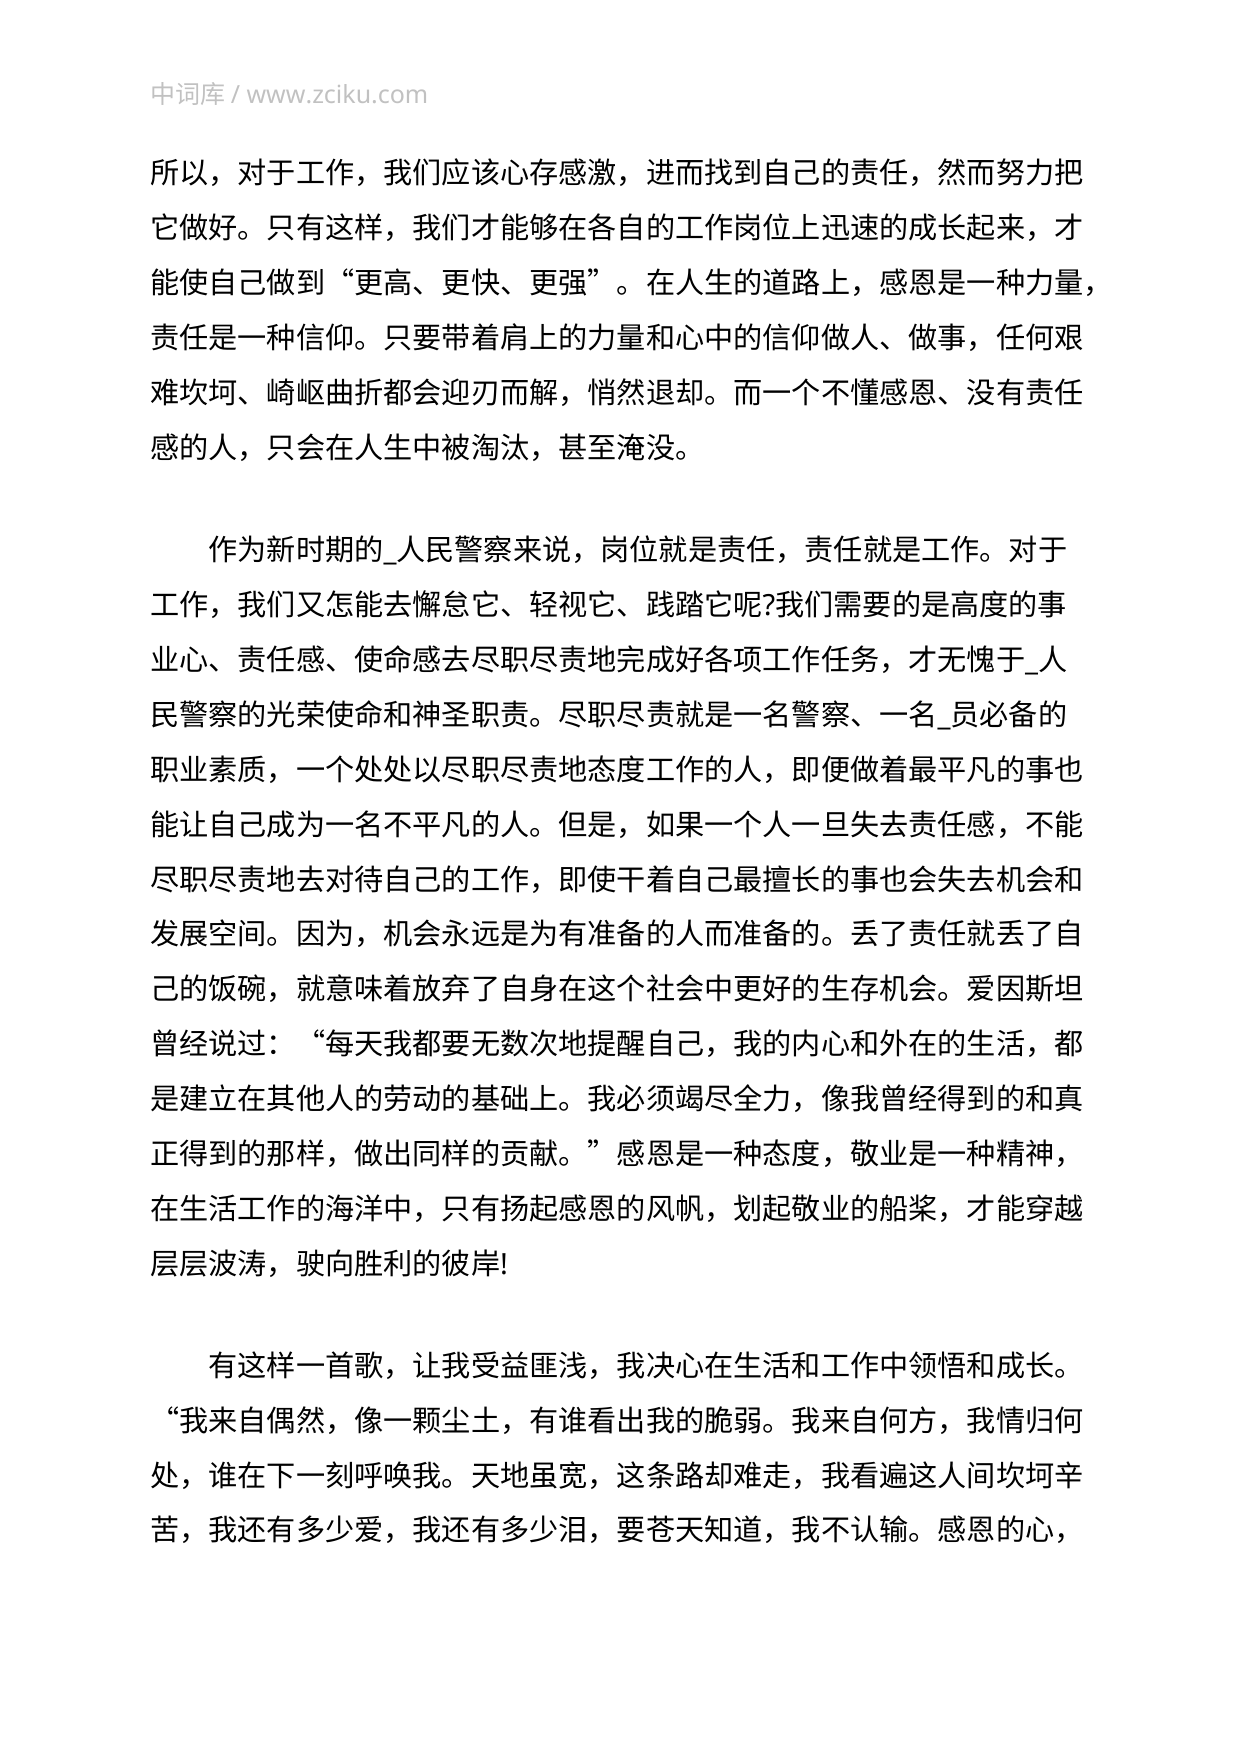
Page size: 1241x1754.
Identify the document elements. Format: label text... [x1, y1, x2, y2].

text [150, 1342, 1090, 1549]
text 作为新时期的_人民警察来说，岗位就是责任，责任就是工作。对于工作，我们又怎能去懈怠它、轻视它、践踏它呢?我们需要的是高度的事业心、责任感、使命感去尽职尽责地完成好各项工作任务，才无愧于_人民警察的光荣使命和神圣职责。尽职尽责就是一名警察、一名_员必备的职业素质，一个处处以尽职尽责地态度工作的人，即便做着最平凡的事也能让自己成为一名不平凡的人。但是，如果一个人一旦失去责任感，不能尽职尽责地去对待自己的工作，即使干着自己最擅长的事也会失去机会和发展空间。因为，机会永远是为有准备的人而准备的。丢了责任就丢了自己的饭碗，就意味着放弃了自身在这个社会中更好的生存机会。爱因斯坦曾经说过：“每天我都要无数次地提醒自己，我的内心和外在的生活，都是建立在其他人的劳动的基础上。我必须竭尽全力，像我曾经得到的和真正得到的那样，做出同样的贡献。”感恩是一种态度，敬业是一种精神，在生活工作的海洋中，只有扬起感恩的风帆，划起敬业的船桨，才能穿越层层波涛，驶向胜利的彼岸! [150, 526, 1090, 1283]
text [150, 150, 1090, 467]
